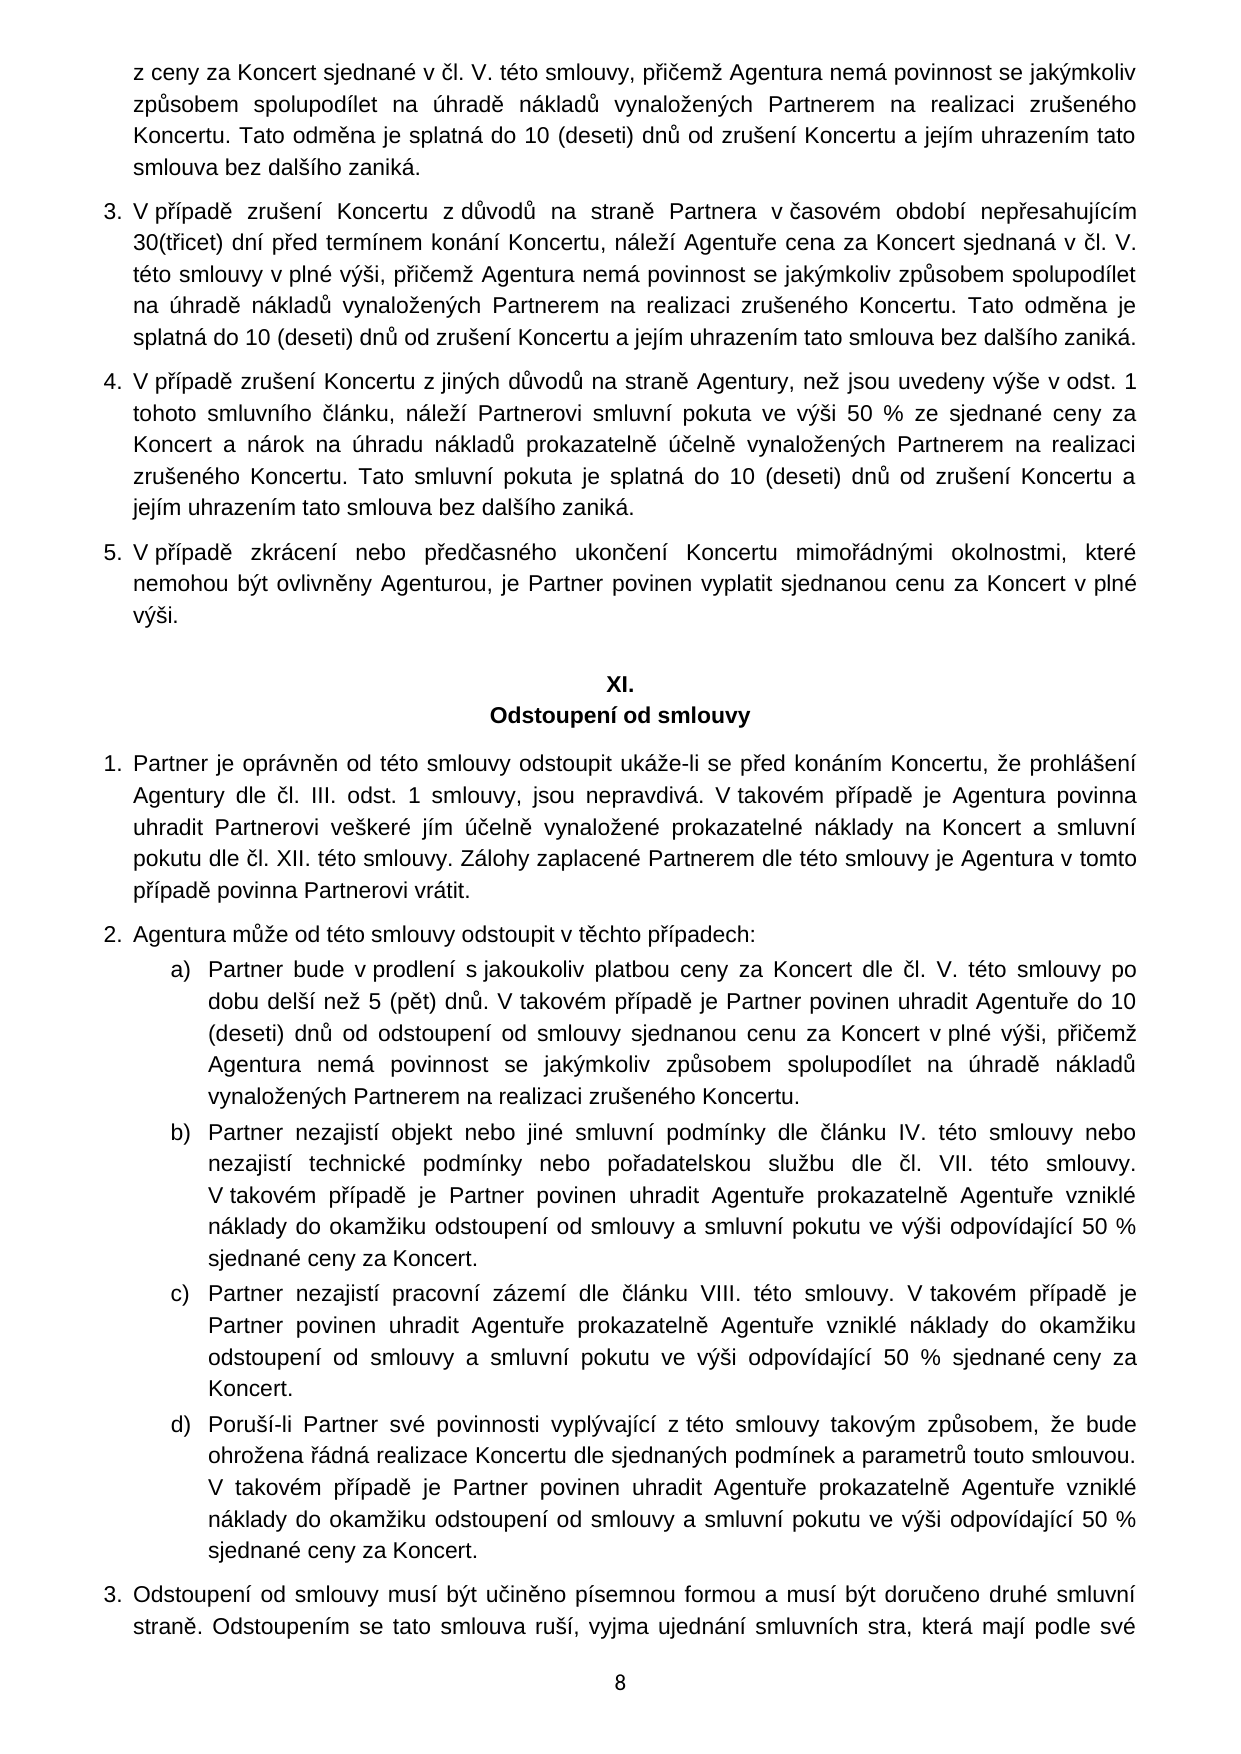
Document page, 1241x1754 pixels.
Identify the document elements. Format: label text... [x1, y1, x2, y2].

list Partner nezajistí pracovní zázemí dle článku VIII. této smlouvy. V takovém případě je Partner povinen uhradit Agentuře prokazatelně Agentuře vzniklé náklady do okamžiku odstoupení od smlouvy a smluvní pokutu ve výši odpovídající 50 % sjednané ceny za Koncert. [170, 1280, 1137, 1401]
text XI. [103, 671, 1137, 697]
list Partner nezajistí objekt nebo jiné smluvní podmínky dle článku IV. této smlouvy nebo nezajistí technické podmínky nebo pořadatelskou službu dle čl. VII. této smlouvy. V takovém případě je Partner povinen uhradit Agentuře prokazatelně Agentuře vzniklé náklady do okamžiku odstoupení od smlouvy a smluvní pokutu ve výši odpovídající 50 % sjednané ceny za Koncert. [170, 1118, 1137, 1271]
list Poruší-li Partner své povinnosti vyplývající z této smlouvy takovým způsobem, že bude ohrožena řádná realizace Koncertu dle sjednaných podmínek a parametrů touto smlouvou. V takovém případě je Partner povinen uhradit Agentuře prokazatelně Agentuře vzniklé náklady do okamžiku odstoupení od smlouvy a smluvní pokutu ve výši odpovídající 50 % sjednané ceny za Koncert. [171, 1411, 1137, 1563]
list V případě zkrácení nebo předčasného ukončení Koncertu mimořádnými okolnostmi, které nemohou být ovlivněny Agenturou, je Partner povinen vyplatit sjednanou cenu za Koncert v plné výši. [103, 538, 1137, 628]
list Agentura může od této smlouvy odstoupit v těchto případech: [103, 921, 1137, 947]
list Partner bude v prodlení s jakoukoliv platbou ceny za Koncert dle čl. V. této smlouvy po dobu delší než 5 (pět) dnů. V takovém případě je Partner povinen uhradit Agentuře do 10 (deseti) dnů od odstoupení od smlouvy sjednanou cenu za Koncert v plné výši, přičemž Agentura nemá povinnost se jakýmkoliv způsobem spolupodílet na úhradě nákladů vynaložených Partnerem na realizaci zrušeného Koncertu. [170, 956, 1137, 1109]
list V případě zrušení Koncertu z jiných důvodů na straně Agentury, než jsou uvedeny výše v odst. 1 tohoto smluvního článku, náleží Partnerovi smluvní pokuta ve výši 50 % ze sjednané ceny za Koncert a nárok na úhradu nákladů prokazatelně účelně vynaložených Partnerem na realizaci zrušeného Koncertu. Tato smluvní pokuta je splatná do 10 (deseti) dnů od zrušení Koncertu a jejím uhrazením tato smlouva bez dalšího zaniká. [103, 368, 1137, 521]
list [103, 1581, 1137, 1639]
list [103, 59, 1137, 180]
text Odstoupení od smlouvy [103, 702, 1137, 728]
list V případě zrušení Koncertu z důvodů na straně Partnera v časovém období nepřesahujícím 30(třicet) dní před termínem konání Koncertu, náleží Agentuře cena za Koncert sjednaná v čl. V. této smlouvy v plné výši, přičemž Agentura nemá povinnost se jakýmkoliv způsobem spolupodílet na úhradě nákladů vynaložených Partnerem na realizaci zrušeného Koncertu. Tato odměna je splatná do 10 (deseti) dnů od zrušení Koncertu a jejím uhrazením tato smlouva bez dalšího zaniká. [103, 198, 1137, 350]
list Partner je oprávněn od této smlouvy odstoupit ukáže-li se před konáním Koncertu, že prohlášení Agentury dle čl. III. odst. 1 smlouvy, jsou nepravdivá. V takovém případě je Agentura povinna uhradit Partnerovi veškeré jím účelně vynaložené prokazatelné náklady na Koncert a smluvní pokutu dle čl. XII. této smlouvy. Zálohy zaplacené Partnerem dle této smlouvy je Agentura v tomto případě povinna Partnerovi vrátit. [103, 750, 1137, 903]
